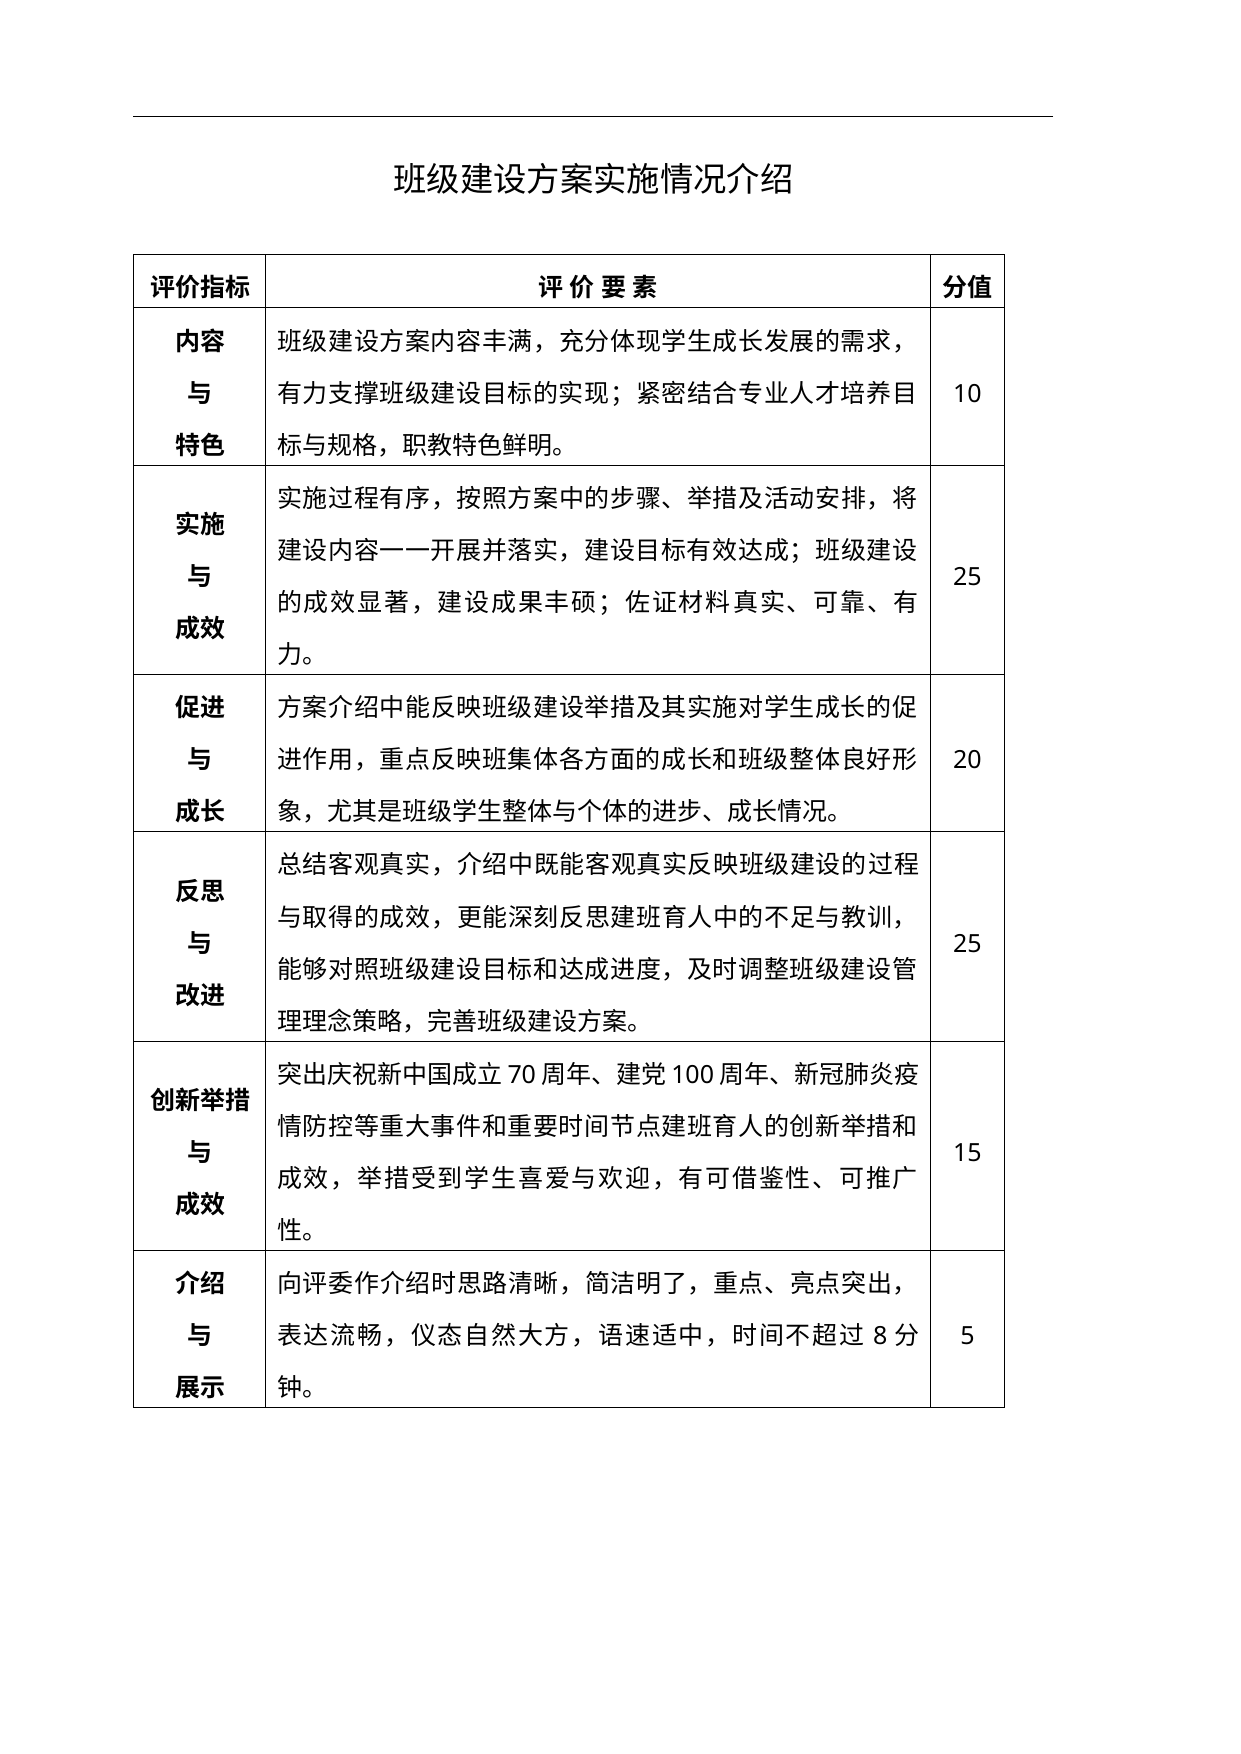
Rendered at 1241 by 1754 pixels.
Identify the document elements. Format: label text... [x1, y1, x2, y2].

table_cell 向评委作介绍时思路清晰，简洁明了，重点、亮点突出，表达流畅，仪态自然大方，语速适中，时间不超过8分钟。 [266, 1251, 930, 1407]
table_cell 总结客观真实，介绍中既能客观真实反映班级建设的过程与取得的成效，更能深刻反思建班育人中的不足与教训，能够对照班级建设目标和达成进度，及时调整班级建设管理理念策略，完善班级建设方案。 [266, 832, 930, 1041]
table_cell 25 [931, 466, 1004, 674]
table_cell 10 [931, 308, 1004, 464]
table_cell 反思 与 改进 [134, 832, 265, 1041]
text 班级建设方案实施情况介绍 [133, 150, 1053, 202]
table_header 分值 [931, 255, 1004, 307]
table_cell 创新举措与 成效 [134, 1042, 265, 1250]
table_cell 5 [931, 1251, 1004, 1407]
table_cell 介绍 与 展示 [134, 1251, 265, 1407]
table_cell 内容 与 特色 [134, 308, 265, 464]
table_cell 25 [931, 832, 1004, 1041]
table_cell 实施过程有序，按照方案中的步骤、举措及活动安排，将建设内容一一开展并落实，建设目标有效达成；班级建设的成效显著，建设成果丰硕；佐证材料真实、可靠、有力。 [266, 466, 930, 674]
table_cell 方案介绍中能反映班级建设举措及其实施对学生成长的促进作用，重点反映班集体各方面的成长和班级整体良好形象，尤其是班级学生整体与个体的进步、成长情况。 [266, 675, 930, 831]
table_header 评价指标 [134, 255, 265, 307]
table_header 评 价 要 素 [266, 255, 930, 307]
table_cell 突出庆祝新中国成立70周年、建党100周年、新冠肺炎疫情防控等重大事件和重要时间节点建班育人的创新举措和成效，举措受到学生喜爱与欢迎，有可借鉴性、可推广性。 [266, 1042, 930, 1250]
table_cell 促进 与 成长 [134, 675, 265, 831]
table_cell 20 [931, 675, 1004, 831]
table_cell 实施 与 成效 [134, 466, 265, 674]
table_cell 15 [931, 1042, 1004, 1250]
table_cell 班级建设方案内容丰满，充分体现学生成长发展的需求，有力支撑班级建设目标的实现；紧密结合专业人才培养目标与规格，职教特色鲜明。 [266, 308, 930, 464]
